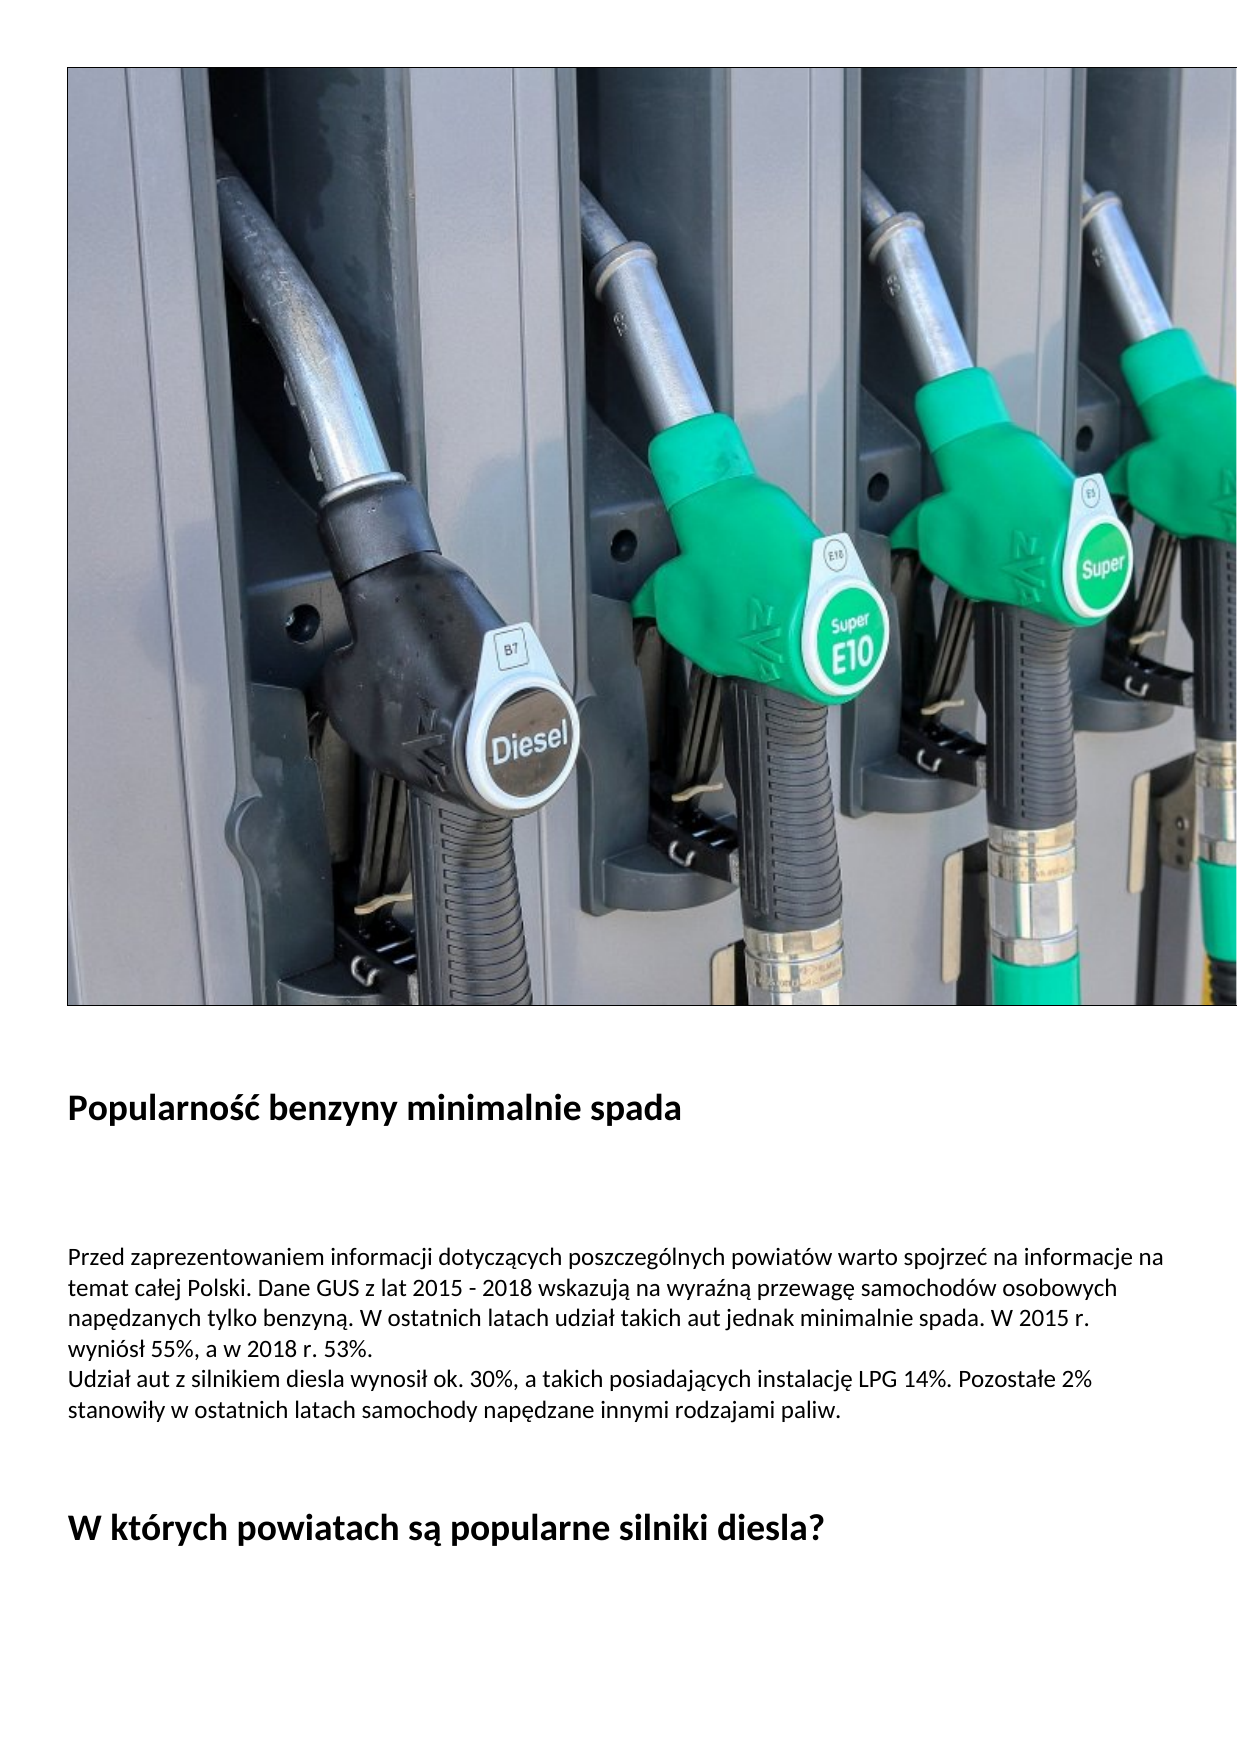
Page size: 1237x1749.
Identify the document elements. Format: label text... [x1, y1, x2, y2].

text Przed zaprezentowaniem informacji dotyczących poszczególnych powiatów warto spojrzeć na informacje na temat całej Polski. Dane GUS z lat 2015 - 2018 wskazują na wyraźną przewagę samochodów osobowych napędzanych tylko benzyną. W ostatnich latach udział takich aut jednak minimalnie spada. W 2015 r. wyniósł 55%, a w 2018 r. 53%. [68, 1241, 1169, 1363]
picture [68, 68, 1237, 1005]
text W których powiatach są popularne silniki diesla? [68, 1504, 1169, 1549]
text Udział aut z silnikiem diesla wynosił ok. 30%, a takich posiadających instalację LPG 14%. Pozostałe 2% stanowiły w ostatnich latach samochody napędzane innymi rodzajami paliw. [68, 1363, 1169, 1424]
text Popularność benzyny minimalnie spada [68, 1084, 1169, 1129]
